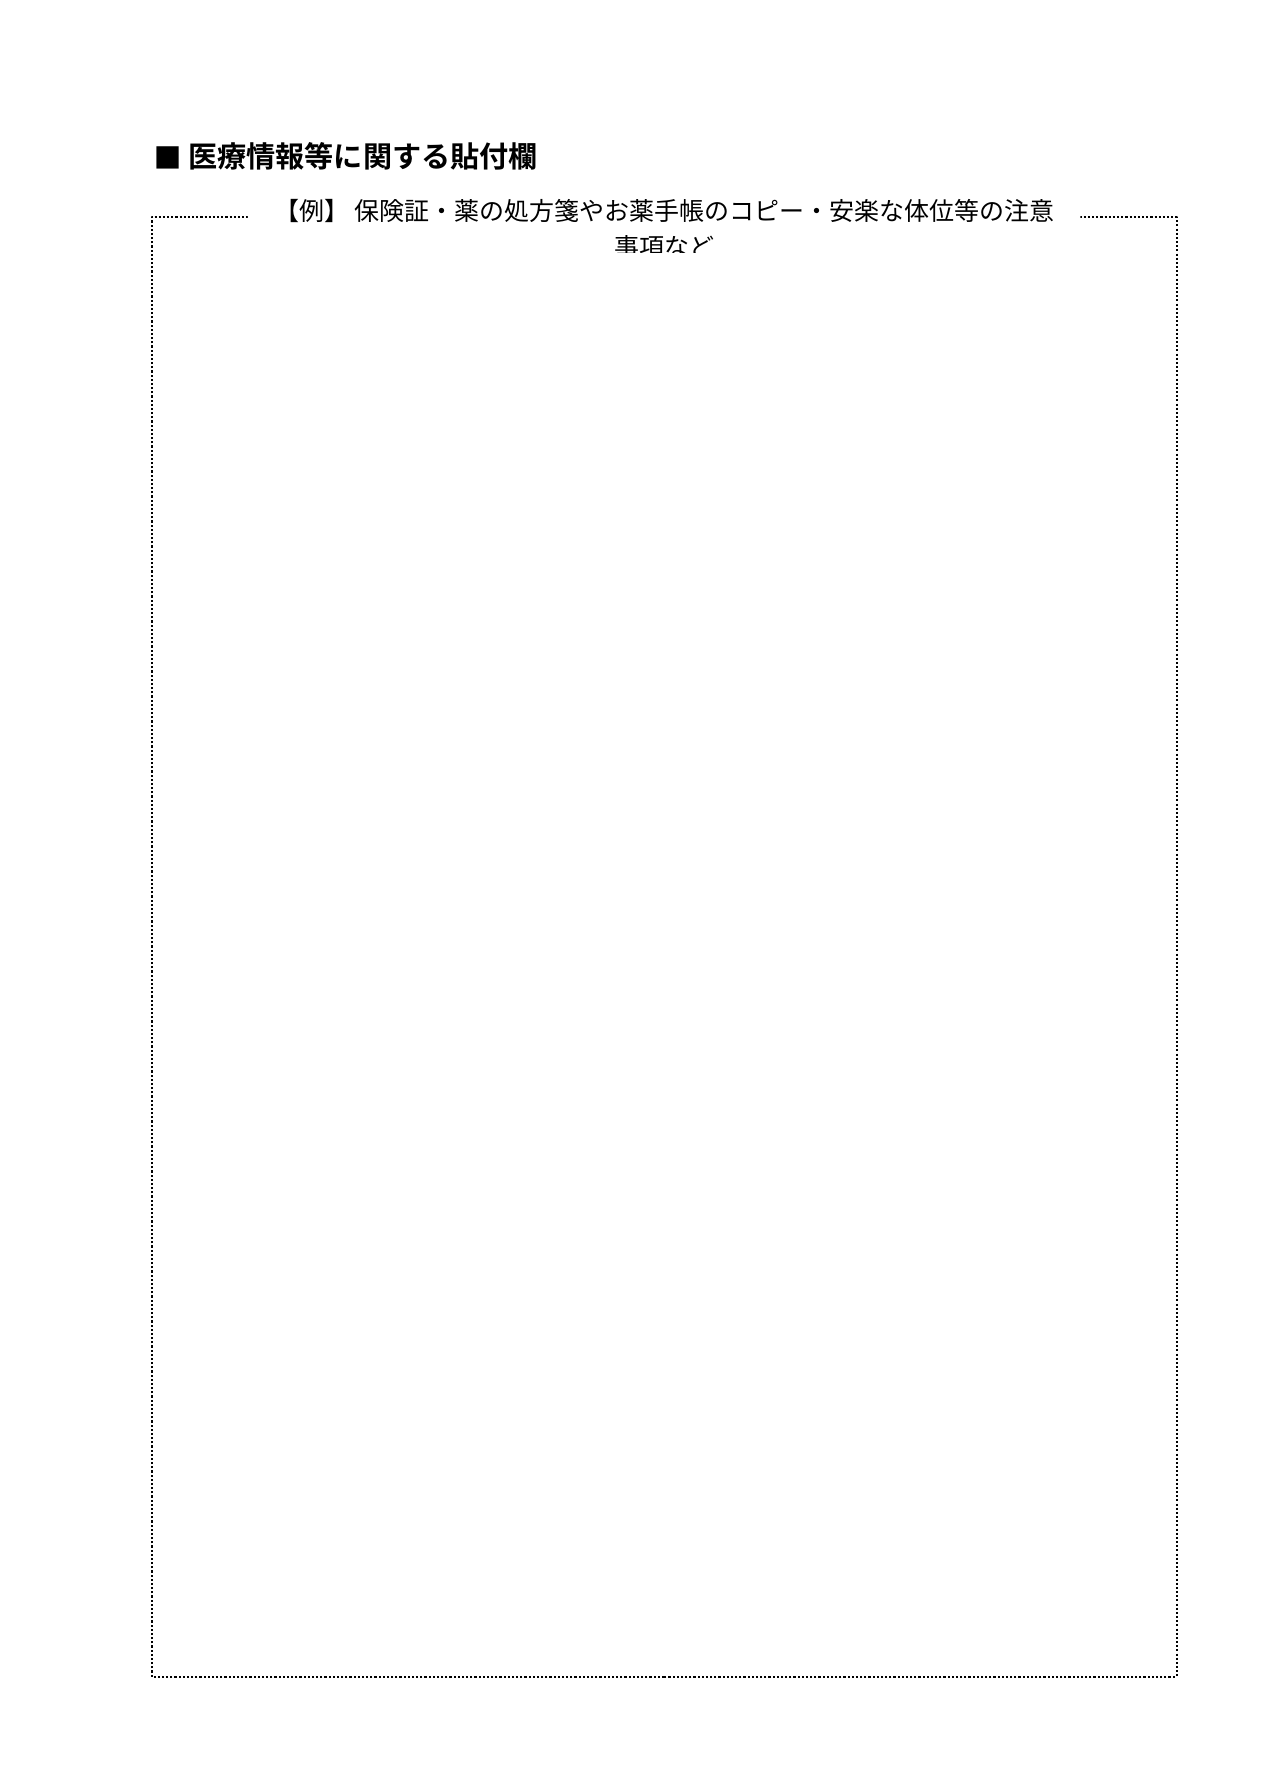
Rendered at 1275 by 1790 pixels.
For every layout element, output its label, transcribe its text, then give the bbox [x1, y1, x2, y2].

text ■ 医療情報等に関する貼付欄 [154, 130, 1174, 180]
